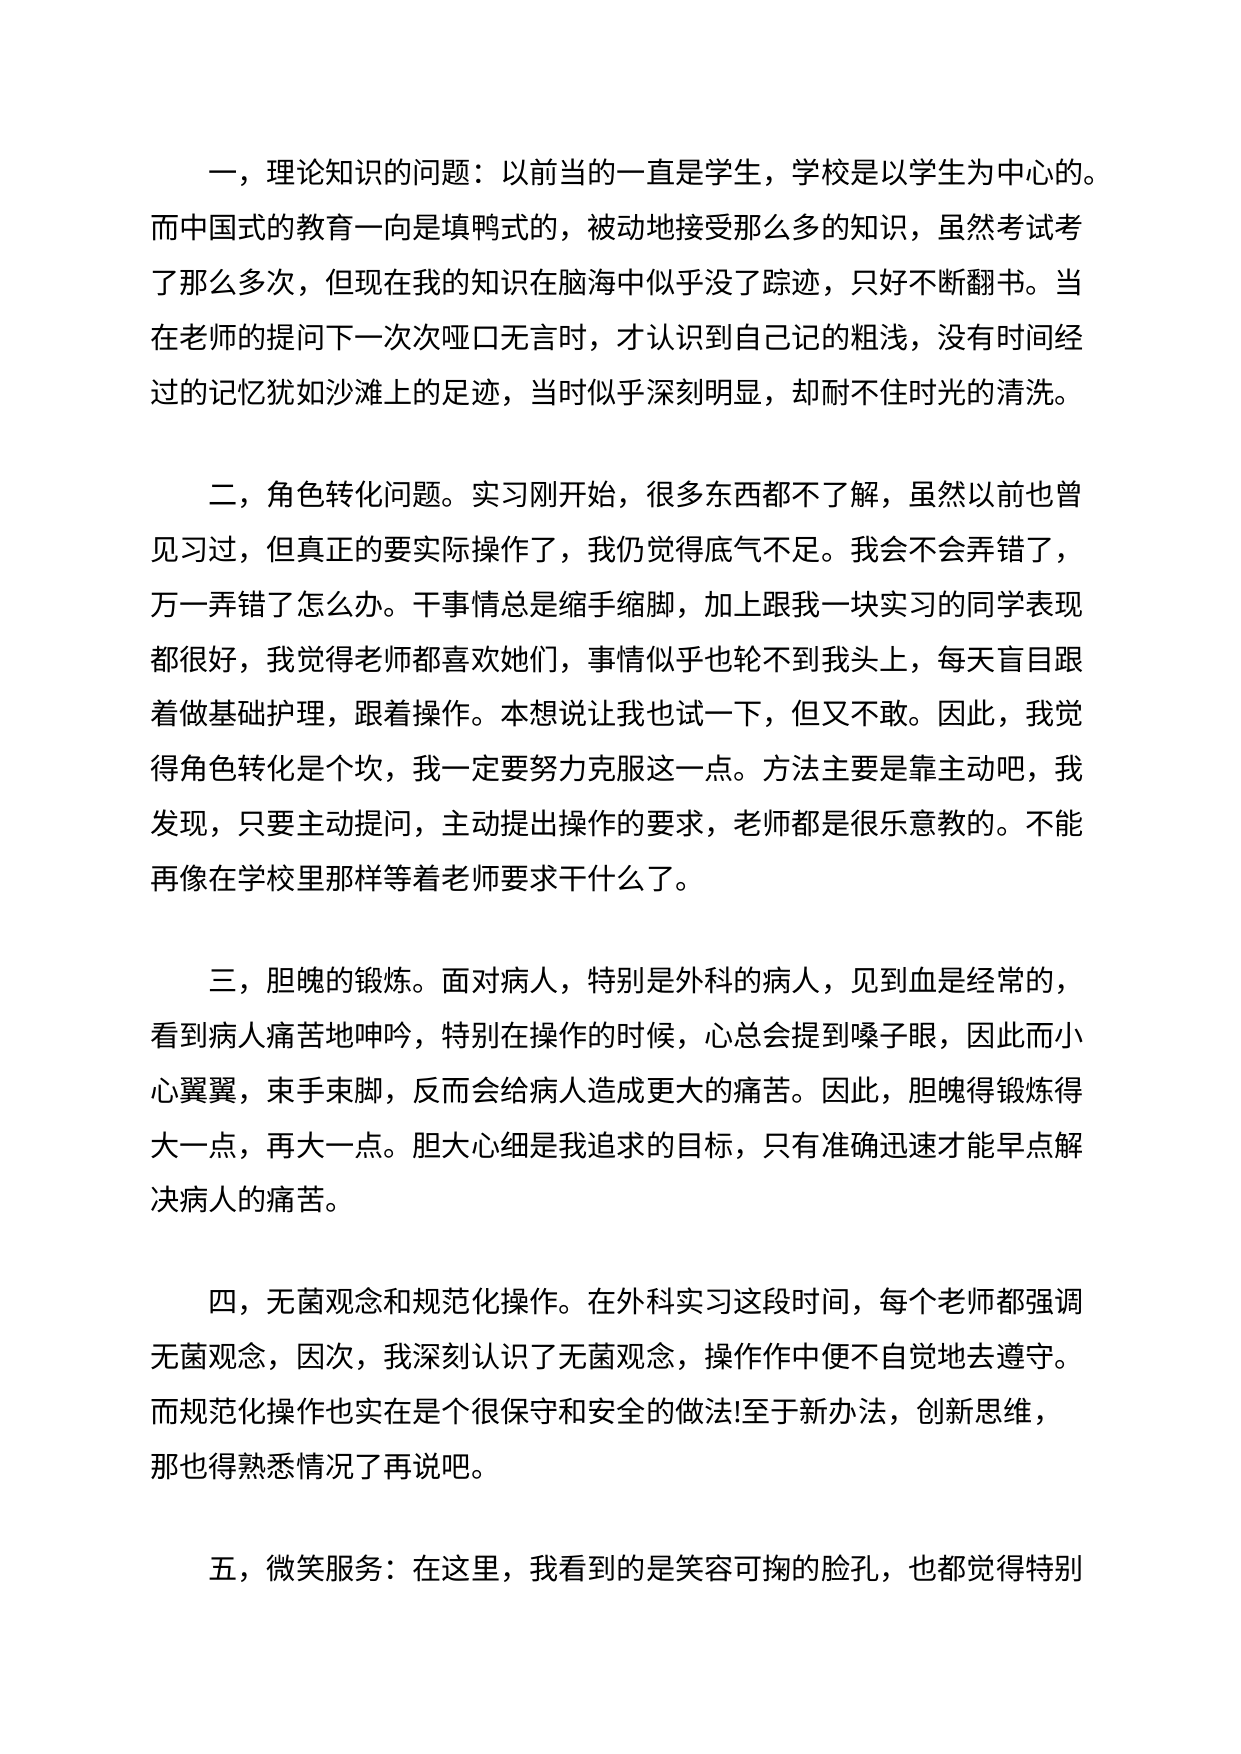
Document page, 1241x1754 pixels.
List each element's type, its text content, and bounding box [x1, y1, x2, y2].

text 二，角色转化问题。实习刚开始，很多东西都不了解，虽然以前也曾见习过，但真正的要实际操作了，我仍觉得底气不足。我会不会弄错了，万一弄错了怎么办。干事情总是缩手缩脚，加上跟我一块实习的同学表现都很好，我觉得老师都喜欢她们，事情似乎也轮不到我头上，每天盲目跟着做基础护理，跟着操作。本想说让我也试一下，但又不敢。因此，我觉得角色转化是个坎，我一定要努力克服这一点。方法主要是靠主动吧，我发现，只要主动提问，主动提出操作的要求，老师都是很乐意教的。不能再像在学校里那样等着老师要求干什么了。 [150, 471, 1090, 898]
text 三，胆魄的锻炼。面对病人，特别是外科的病人，见到血是经常的，看到病人痛苦地呻吟，特别在操作的时候，心总会提到嗓子眼，因此而小心翼翼，束手束脚，反而会给病人造成更大的痛苦。因此，胆魄得锻炼得大一点，再大一点。胆大心细是我追求的目标，只有准确迅速才能早点解决病人的痛苦。 [150, 957, 1090, 1219]
text 四，无菌观念和规范化操作。在外科实习这段时间，每个老师都强调无菌观念，因次，我深刻认识了无菌观念，操作作中便不自觉地去遵守。而规范化操作也实在是个很保守和安全的做法!至于新办法，创新思维，那也得熟悉情况了再说吧。 [150, 1279, 1090, 1486]
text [150, 1545, 1090, 1588]
text 一，理论知识的问题：以前当的一直是学生，学校是以学生为中心的。而中国式的教育一向是填鸭式的，被动地接受那么多的知识，虽然考试考了那么多次，但现在我的知识在脑海中似乎没了踪迹，只好不断翻书。当在老师的提问下一次次哑口无言时，才认识到自己记的粗浅，没有时间经过的记忆犹如沙滩上的足迹，当时似乎深刻明显，却耐不住时光的清洗。 [150, 150, 1090, 412]
